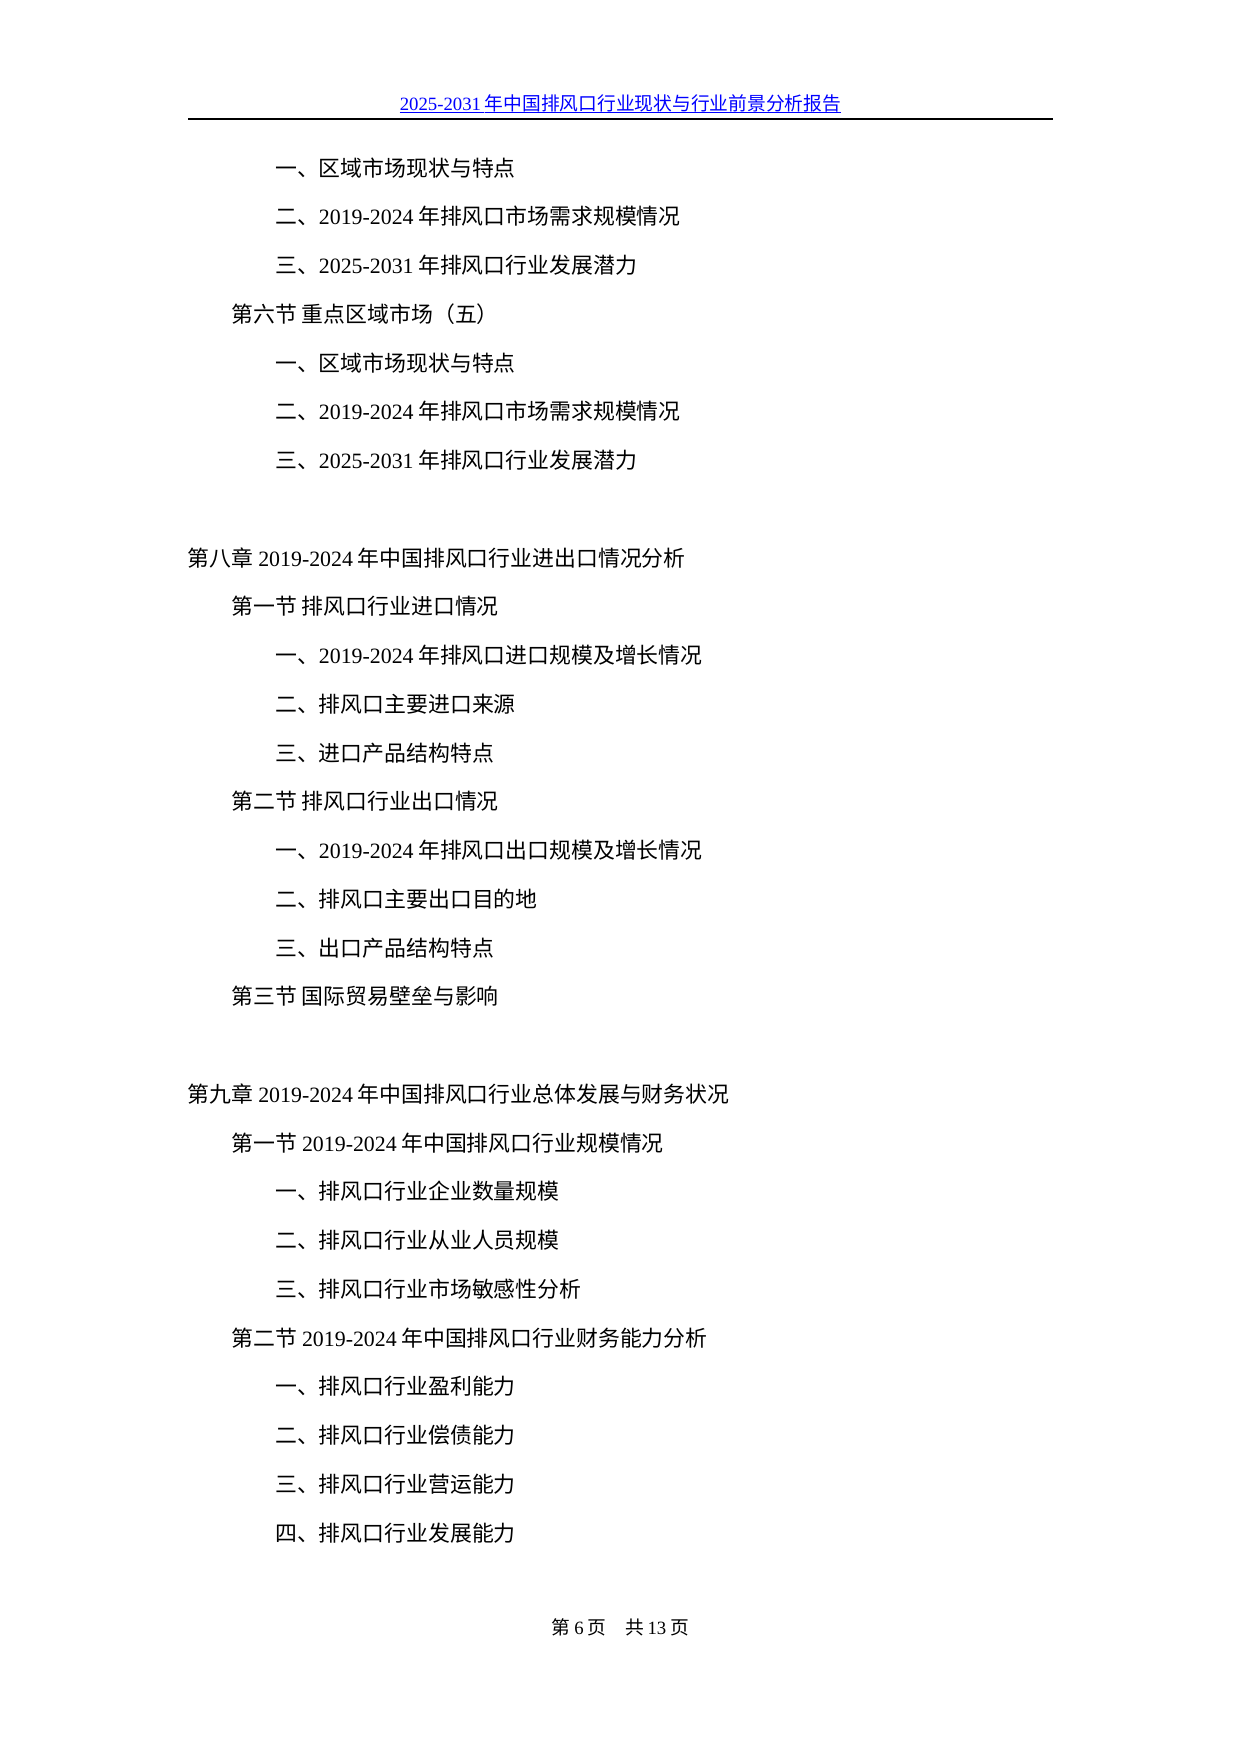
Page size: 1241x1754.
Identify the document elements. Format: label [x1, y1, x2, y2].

text [187, 150, 1053, 1548]
